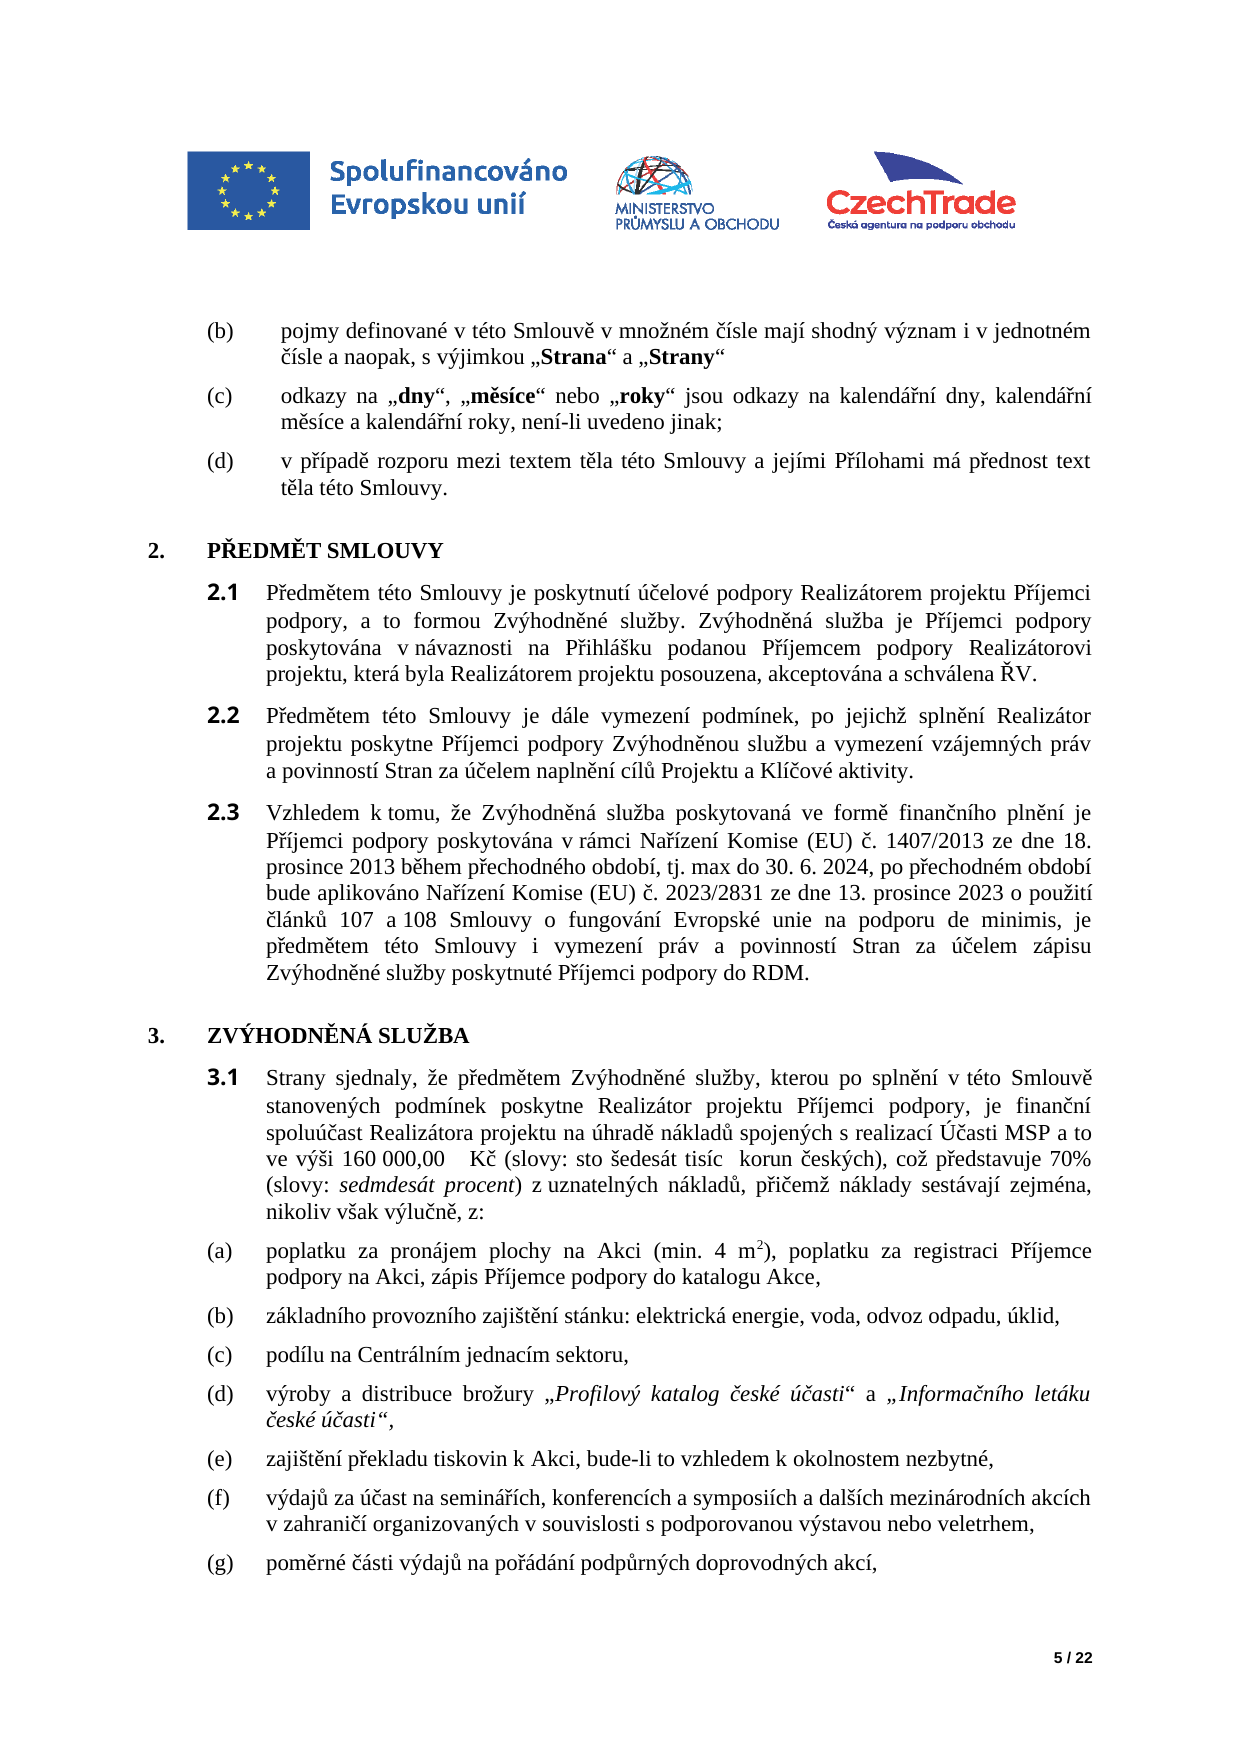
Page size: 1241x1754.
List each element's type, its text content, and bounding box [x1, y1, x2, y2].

text odkazy na „dny“, „měsíce“ nebo „roky“ jsou odkazy na kalendářní dny, kalendářní měsíce a kalendářní roky, není-li uvedeno jinak; [207, 382, 1092, 435]
text Vzhledem k tomu, že Zvýhodněná služba poskytovaná ve formě finančního plnění je Příjemci podpory poskytována v rámci Nařízení Komise (EU) č. 1407/2013 ze dne 18. prosince 2013 během přechodného období, tj. max do 30. 6. 2024, po přechodném období bude aplikováno Nařízení Komise (EU) č. 2023/2831 ze dne 13. prosince 2023 o použití článků 107 a 108 Smlouvy o fungování Evropské unie na podporu de minimis, je předmětem této Smlouvy i vymezení práv a povinností Stran za účelem zápisu Zvýhodněné služby poskytnuté Příjemci podpory do RDM. [207, 796, 1092, 985]
text poplatku za pronájem plochy na Akci (min. 4 m2), poplatku za registraci Příjemce podpory na Akci, zápis Příjemce podpory do katalogu Akce, [207, 1237, 1092, 1289]
text Strany sjednaly, že předmětem Zvýhodněné služby, kterou po splnění v této Smlouvě stanovených podmínek poskytne Realizátor projektu Příjemci podpory, je finanční spoluúčast Realizátora projektu na úhradě nákladů spojených s realizací Účasti MSP a to ve výši 160 000,00 Kč (slovy: sto šedesát tisíc korun českých), což představuje 70% (slovy: sedmdesát procent) z uznatelných nákladů, přičemž náklady sestávají zejména, nikoliv však výlučně, z: [207, 1061, 1092, 1224]
subtitle zvýhodněná služba [148, 1022, 1092, 1049]
text zajištění překladu tiskovin k Akci, bude-li to vzhledem k okolnostem nezbytné, [207, 1445, 1092, 1471]
text pojmy definované v této Smlouvě v množném čísle mají shodný význam i v jednotném čísle a naopak, s výjimkou „Strana“ a „Strany“ [207, 317, 1092, 369]
subtitle Předmět Smlouvy [148, 537, 1092, 564]
text výroby a distribuce brožury „Profilový katalog české účasti“ a „Informačního letáku české účasti“, [207, 1380, 1092, 1432]
text Předmětem této Smlouvy je poskytnutí účelové podpory Realizátorem projektu Příjemci podpory, a to formou Zvýhodněné služby. Zvýhodněná služba je Příjemci podpory poskytována v návaznosti na Přihlášku podanou Příjemcem podpory Realizátorovi projektu, která byla Realizátorem projektu posouzena, akceptována a schválena ŘV. [207, 576, 1092, 687]
text v případě rozporu mezi textem těla této Smlouvy a jejími Přílohami má přednost text těla této Smlouvy. [207, 447, 1092, 500]
text Předmětem této Smlouvy je dále vymezení podmínek, po jejichž splnění Realizátor projektu poskytne Příjemci podpory Zvýhodněnou službu a vymezení vzájemných práv a povinností Stran za účelem naplnění cílů Projektu a Klíčové aktivity. [207, 699, 1092, 783]
text základního provozního zajištění stánku: elektrická energie, voda, odvoz odpadu, úklid, [207, 1302, 1092, 1328]
text výdajů za účast na seminářích, konferencích a symposiích a dalších mezinárodních akcích v zahraničí organizovaných v souvislosti s podporovanou výstavou nebo veletrhem, [207, 1484, 1092, 1536]
text podílu na Centrálním jednacím sektoru, [207, 1341, 1092, 1367]
text poměrné části výdajů na pořádání podpůrných doprovodných akcí, [207, 1549, 1092, 1575]
